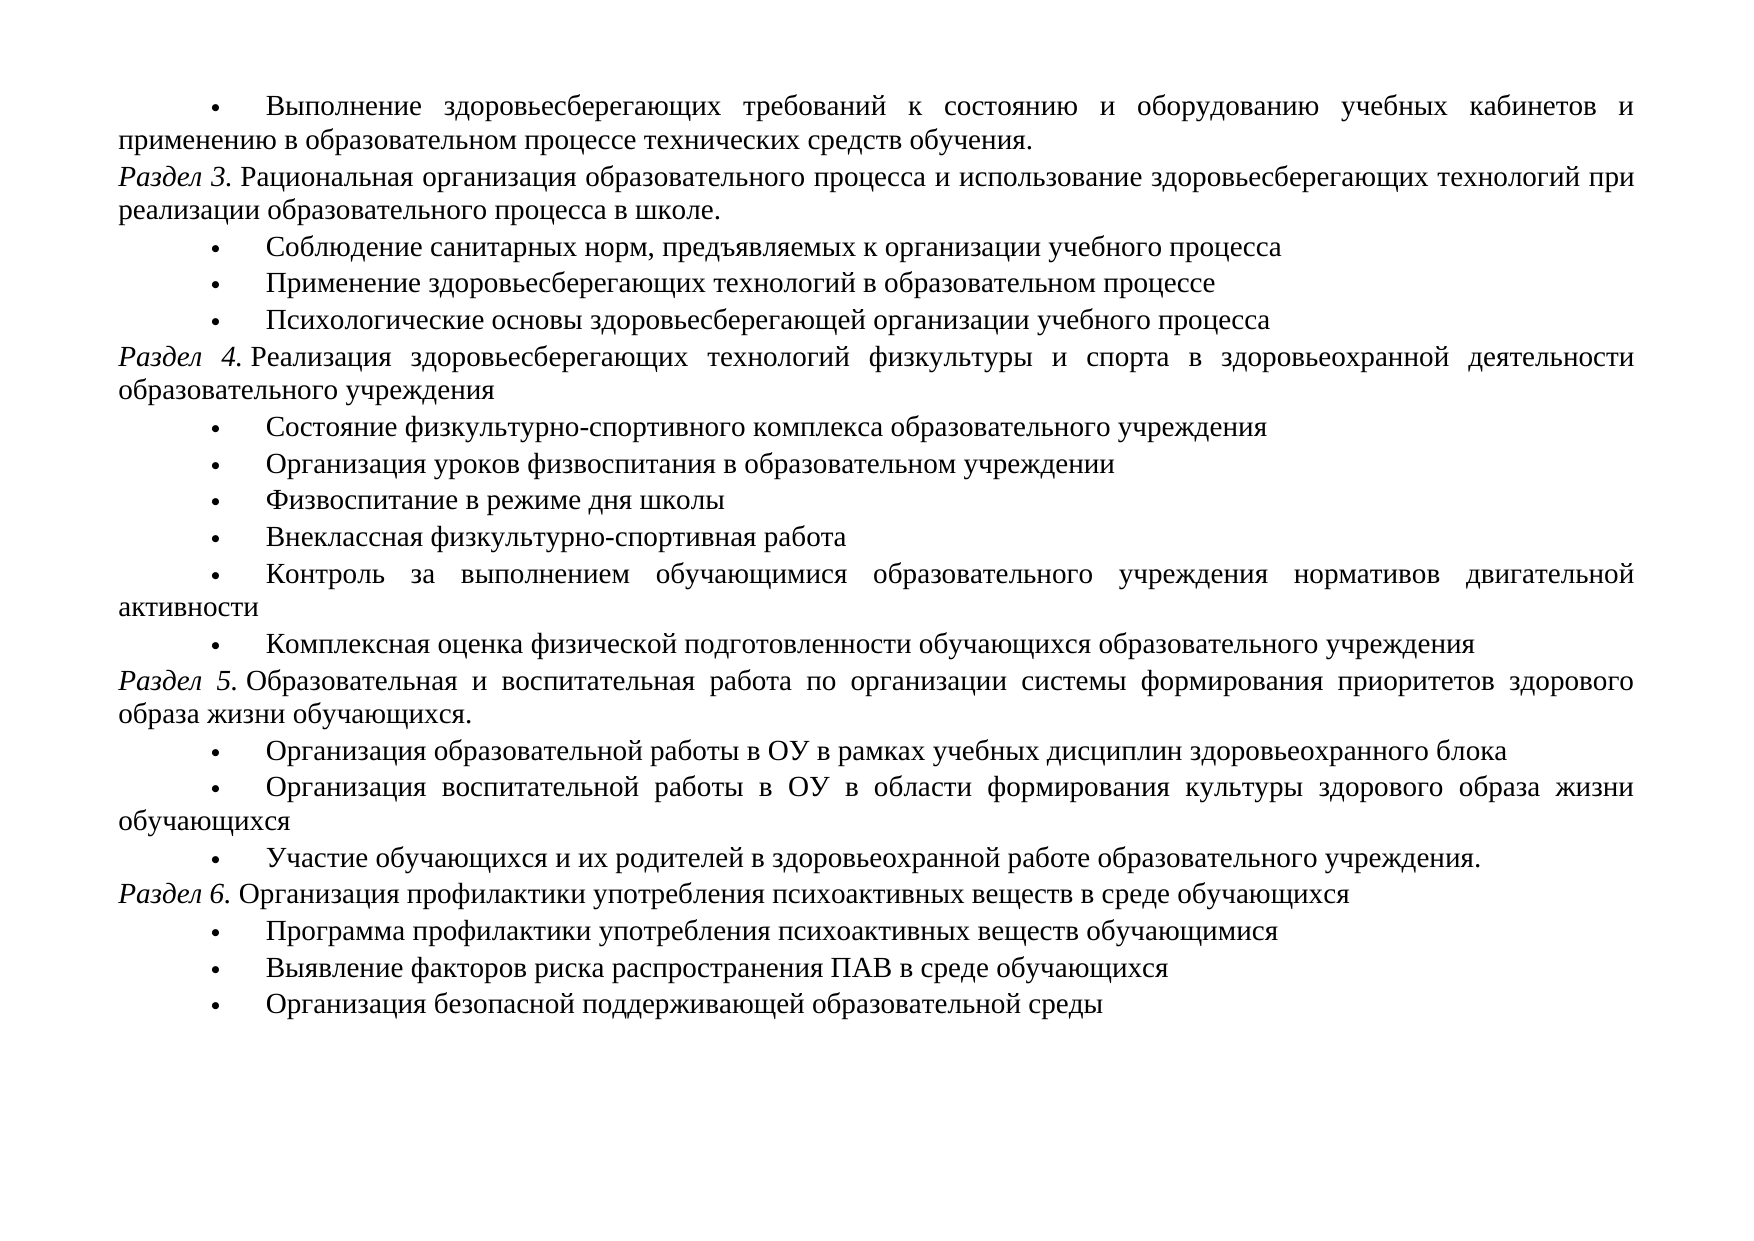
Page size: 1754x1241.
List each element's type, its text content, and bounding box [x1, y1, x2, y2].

list Организация безопасной поддерживающей образовательной среды [118, 986, 1636, 1020]
text Раздел 3. Рациональная организация образовательного процесса и использование здоровьесберегающих технологий при реализации образовательного процесса в школе. [118, 159, 1636, 226]
list Применение здоровьесберегающих технологий в образовательном процессе [118, 266, 1636, 299]
list Внеклассная физкультурно-спортивная работа [118, 519, 1636, 553]
list Комплексная оценка физической подготовленности обучающихся образовательного учреждения [118, 626, 1636, 659]
list Выполнение здоровьесберегающих требований к состоянию и оборудованию учебных кабинетов и применению в образовательном процессе технических средств обучения. [118, 88, 1636, 156]
list Участие обучающихся и их родителей в здоровьеохранной работе образовательного учреждения. [118, 840, 1636, 873]
list Контроль за выполнением обучающимися образовательного учреждения нормативов двигательной активности [118, 556, 1636, 623]
text Раздел 5. Образовательная и воспитательная работа по организации системы формирования приоритетов здорового образа жизни обучающихся. [118, 663, 1636, 730]
list Выявление факторов риска распространения ПАВ в среде обучающихся [118, 950, 1636, 983]
text Раздел 6. Организация профилактики употребления психоактивных веществ в среде обучающихся [118, 876, 1636, 910]
list Состояние физкультурно-спортивного комплекса образовательного учреждения [118, 409, 1636, 443]
list Организация воспитательной работы в ОУ в области формирования культуры здорового образа жизни обучающихся [118, 769, 1636, 837]
list Программа профилактики употребления психоактивных веществ обучающимися [118, 913, 1636, 947]
list Организация образовательной работы в ОУ в рамках учебных дисциплин здоровьеохранного блока [118, 733, 1636, 766]
list Психологические основы здоровьесберегающей организации учебного процесса [118, 302, 1636, 336]
list Соблюдение санитарных норм, предъявляемых к организации учебного процесса [118, 229, 1636, 262]
text Раздел 4. Реализация здоровьесберегающих технологий физкультуры и спорта в здоровьеохранной деятельности образовательного учреждения [118, 339, 1636, 406]
list Организация уроков физвоспитания в образовательном учреждении [118, 446, 1636, 479]
list Физвоспитание в режиме дня школы [118, 482, 1636, 516]
